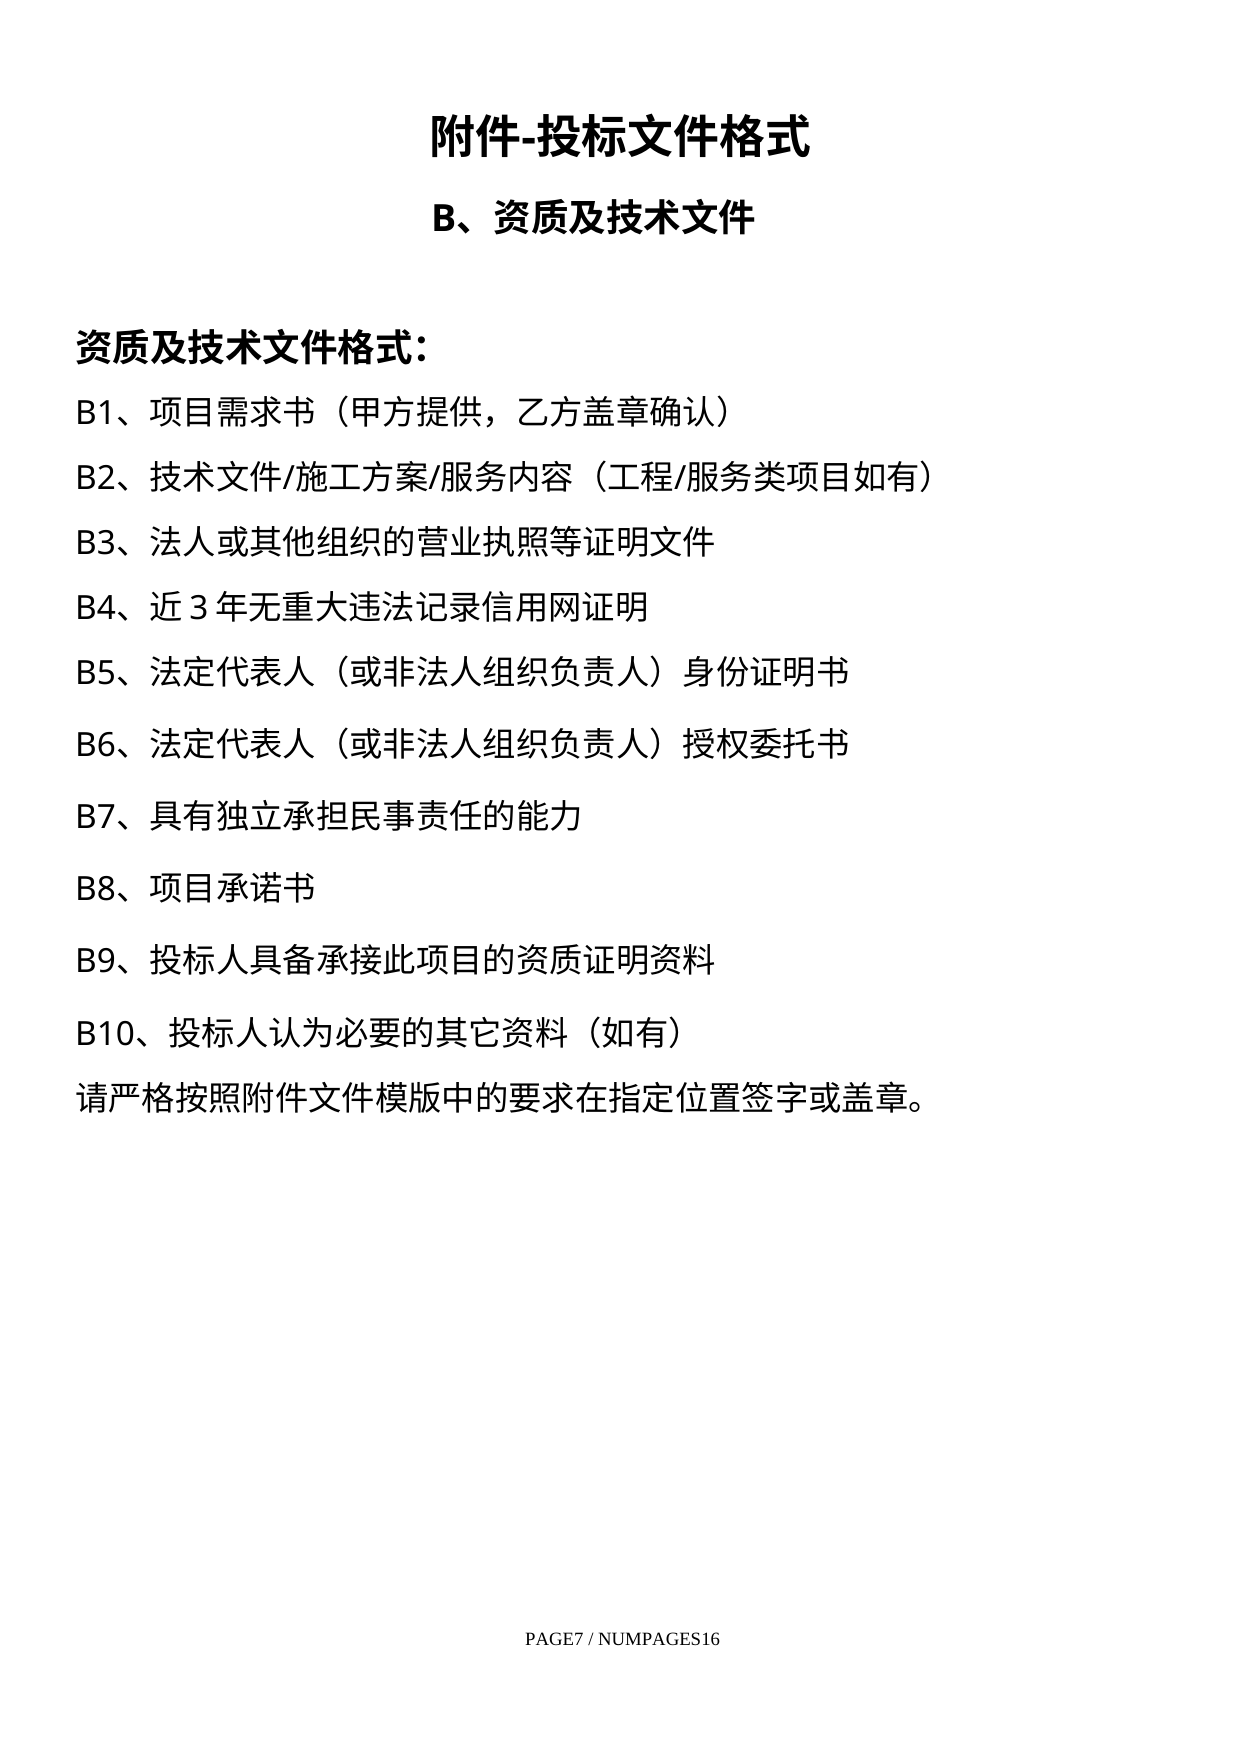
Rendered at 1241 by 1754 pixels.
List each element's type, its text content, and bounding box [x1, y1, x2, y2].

text B1、项目需求书（甲方提供，乙方盖章确认） [75, 377, 1165, 442]
text B9、投标人具备承接此项目的资质证明资料 [75, 926, 1165, 991]
text B4、近3年无重大违法记录信用网证明 [75, 572, 1165, 637]
text B5、法定代表人（或非法人组织负责人）身份证明书 [75, 637, 1165, 702]
text B3、法人或其他组织的营业执照等证明文件 [75, 507, 1165, 572]
text 附件-投标文件格式 [75, 85, 1165, 182]
text 资质及技术文件格式： [75, 312, 1165, 377]
text 请严格按照附件文件模版中的要求在指定位置签字或盖章。 [75, 1063, 1165, 1128]
text B2、技术文件/施工方案/服务内容（工程/服务类项目如有） [75, 442, 1165, 507]
text B7、具有独立承担民事责任的能力 [75, 782, 1165, 847]
text B10、投标人认为必要的其它资料（如有） [75, 998, 1165, 1063]
text B、资质及技术文件 [75, 182, 1165, 247]
text B6、法定代表人（或非法人组织负责人）授权委托书 [75, 709, 1165, 774]
text B8、项目承诺书 [75, 854, 1165, 919]
